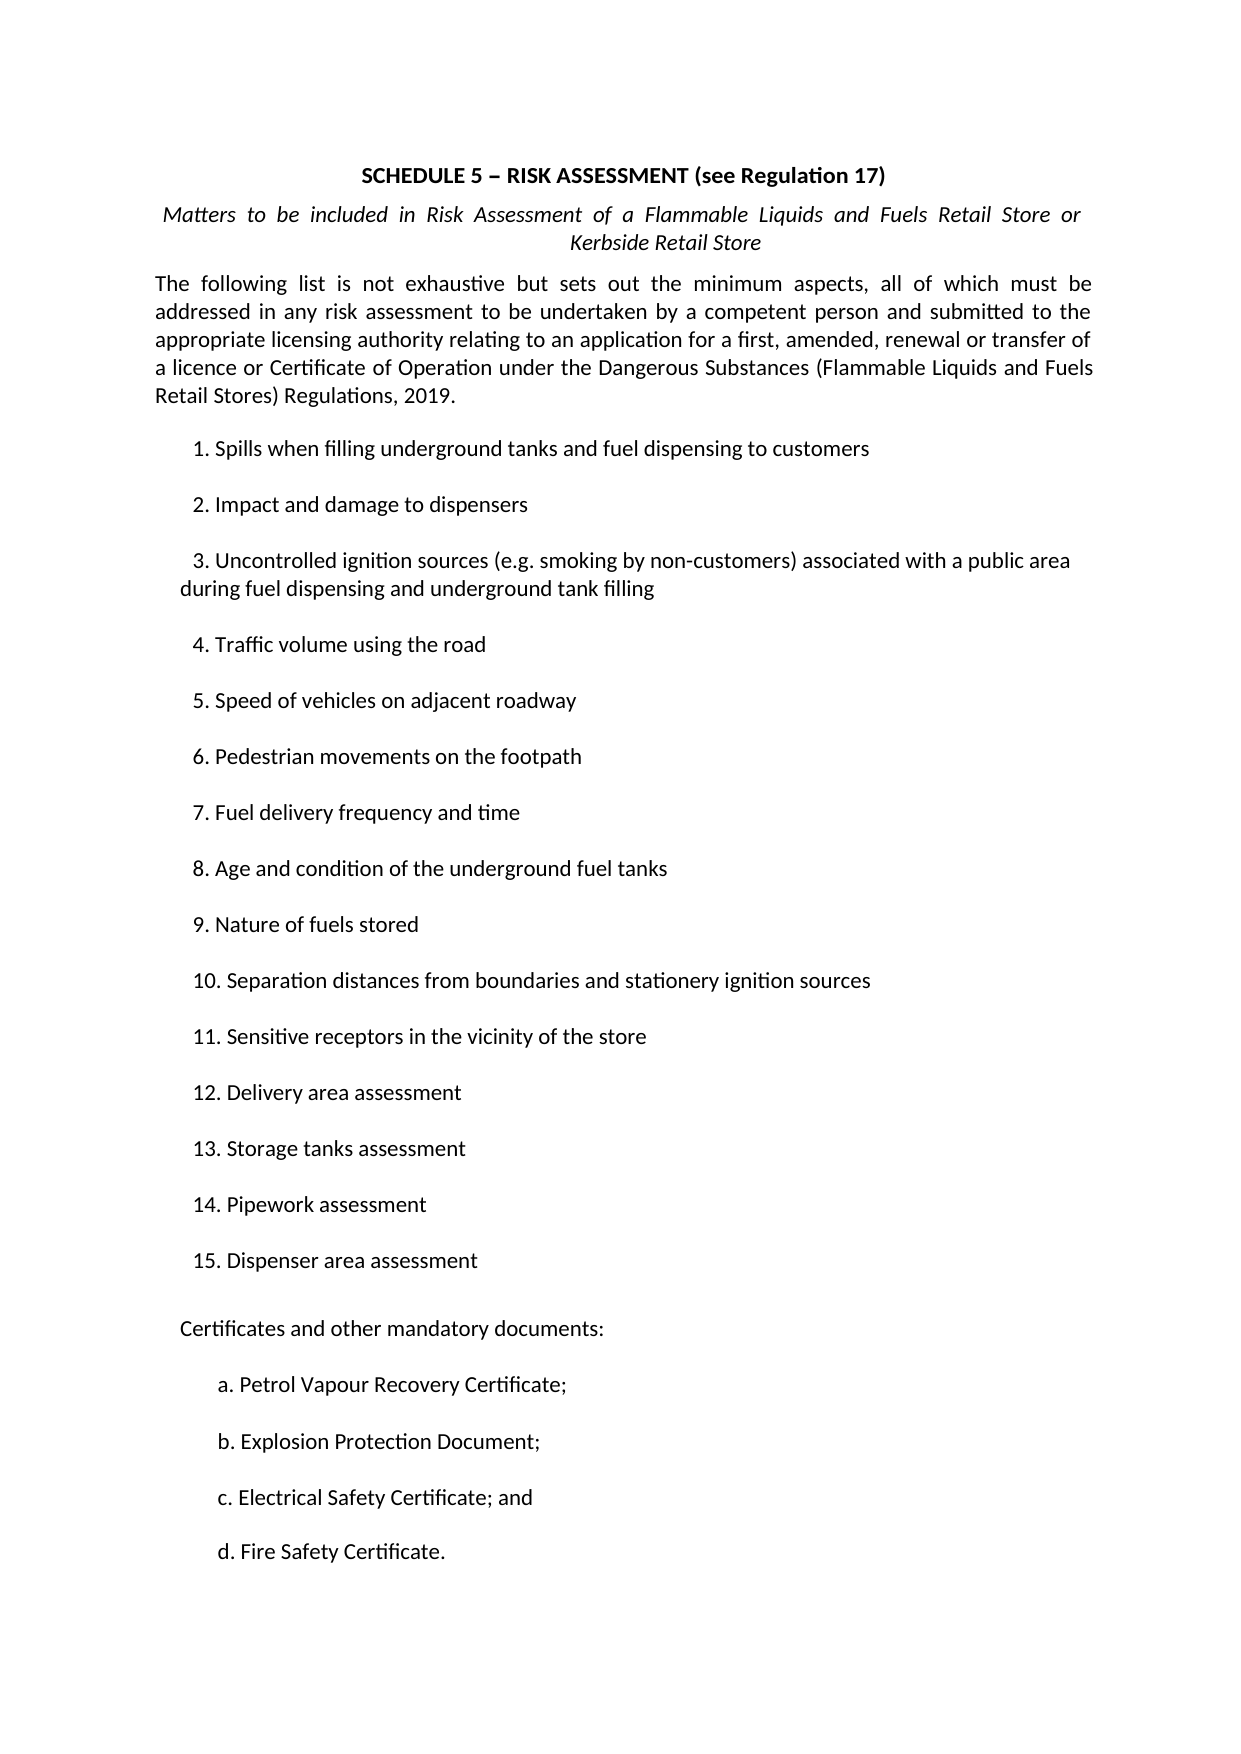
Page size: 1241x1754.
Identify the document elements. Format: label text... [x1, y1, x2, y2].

table_cell c. Electrical Safety Certificate; and [134, 1471, 1114, 1527]
table_cell 8. Age and condition of the underground fuel tanks [134, 842, 1114, 898]
table_cell 7. Fuel delivery frequency and time [134, 786, 1114, 842]
table_cell 9. Nature of fuels stored [134, 898, 1114, 954]
table_cell 2. Impact and damage to dispensers [134, 478, 1114, 534]
table_cell 15. Dispenser area assessment [134, 1234, 1114, 1296]
table_cell 10. Separation distances from boundaries and stationery ignition sources [134, 954, 1114, 1010]
table_cell 4. Traffic volume using the road [134, 618, 1114, 674]
table_cell 11. Sensitive receptors in the vicinity of the store [134, 1010, 1114, 1066]
table_cell Certificates and other mandatory documents: [134, 1296, 1114, 1359]
table_cell 3. Uncontrolled ignition sources (e.g. smoking by non-customers) associated with a public area during fuel dispensing and underground tank filling [134, 534, 1114, 618]
table_cell 5. Speed of vehicles on adjacent roadway [134, 674, 1114, 730]
table_cell 14. Pipework assessment [134, 1178, 1114, 1234]
table_cell d. Fire Safety Certificate. [134, 1527, 1114, 1566]
table_cell 1. Spills when filling underground tanks and fuel dispensing to customers [134, 423, 1114, 478]
table_cell b. Explosion Protection Document; [134, 1415, 1114, 1471]
table_cell 6. Pedestrian movements on the footpath [134, 730, 1114, 786]
table_cell 13. Storage tanks assessment [134, 1122, 1114, 1178]
table_header SCHEDULE 5 – RISK ASSESSMENT (see Regulation 17) Matters to be included in Risk Assessment of a Flammable Liquids and Fuels Retail Store or Kerbside Retail Store The following list is not exhaustive but sets out the minimum aspects, all of which must be addressed in any risk assessment to be undertaken by a competent person and submitted to the appropriate licensing authority relating to an application for a first, amended, renewal or transfer of a licence or Certificate of Operation under the Dangerous Substances (Flammable Liquids and Fuels Retail Stores) Regulations, 2019. [134, 165, 1114, 423]
table_cell 12. Delivery area assessment [134, 1066, 1114, 1122]
table_cell a. Petrol Vapour Recovery Certificate; [134, 1359, 1114, 1415]
